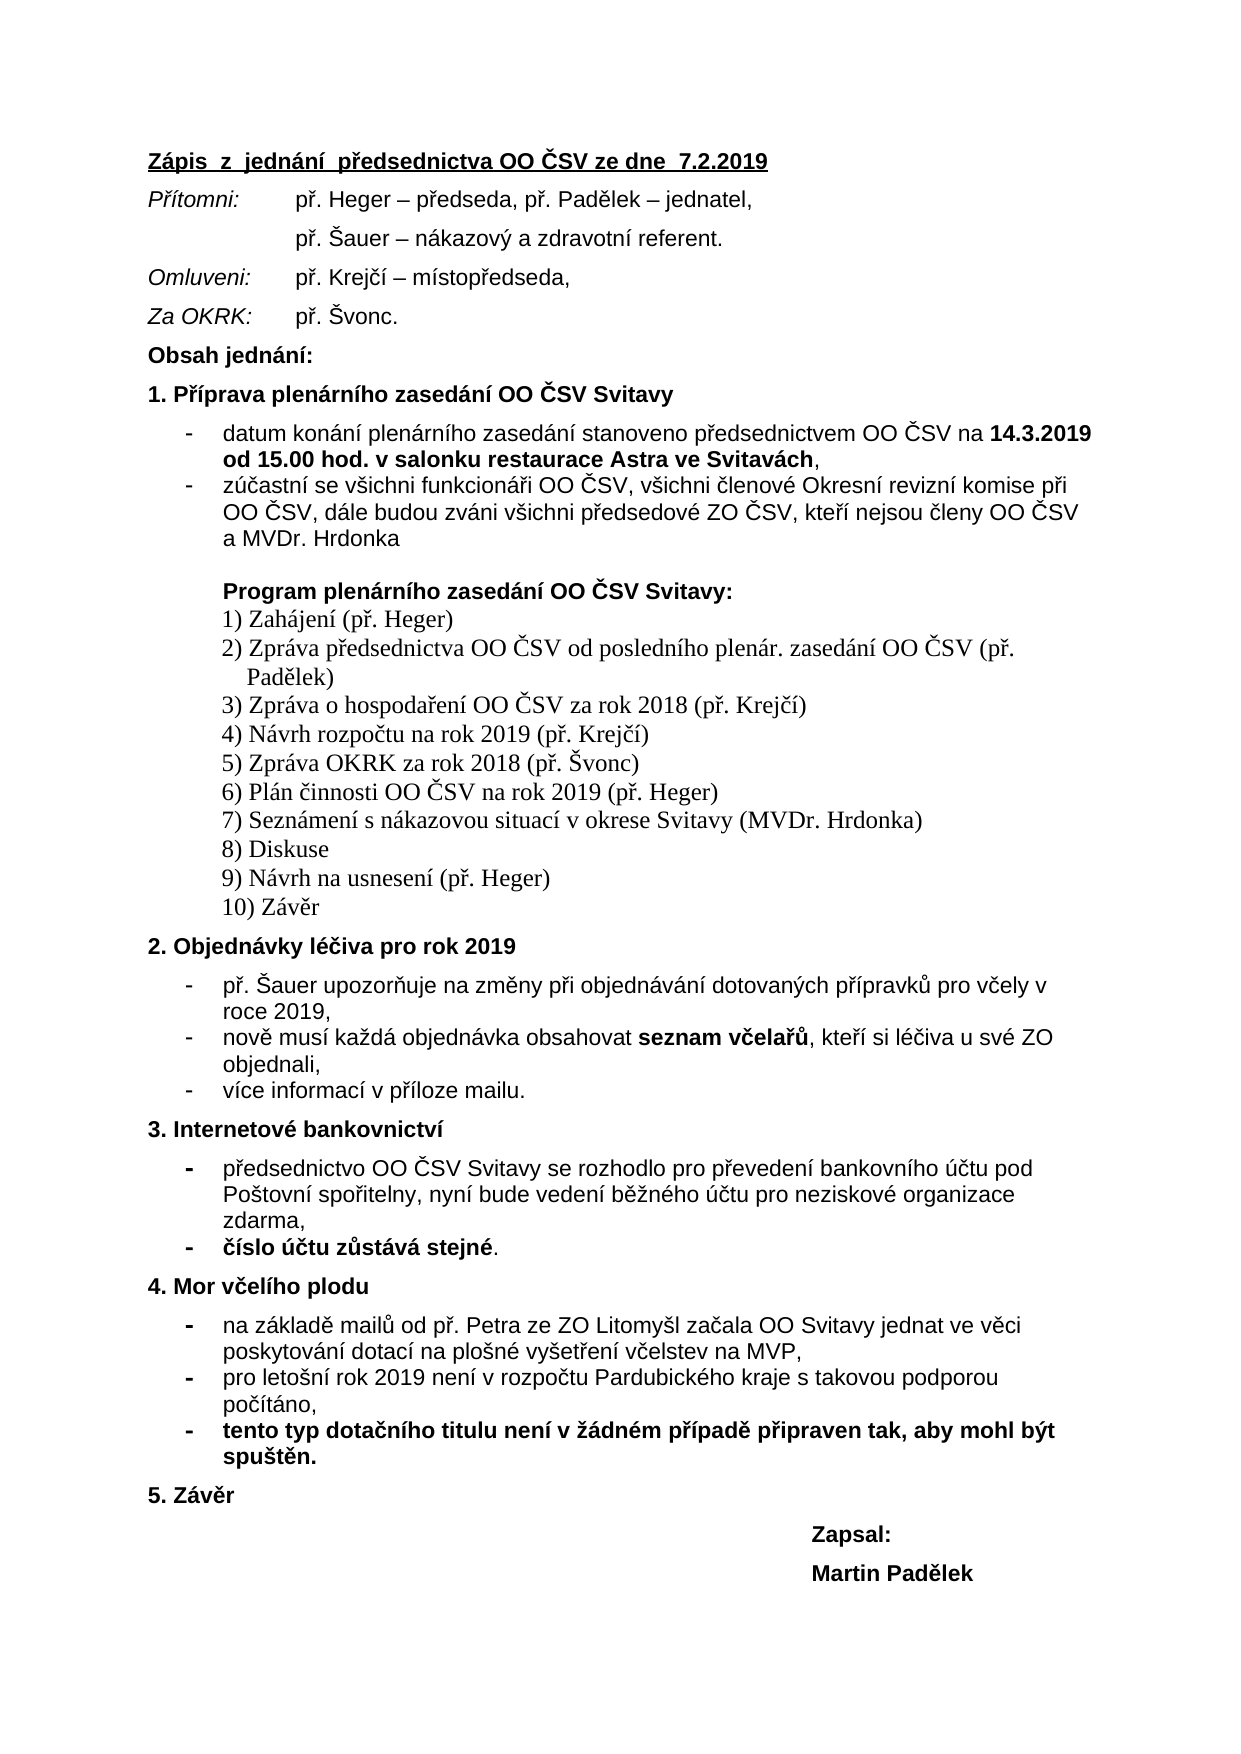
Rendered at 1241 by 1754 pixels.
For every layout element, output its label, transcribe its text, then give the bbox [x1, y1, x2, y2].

text př. Šauer – nákazový a zdravotní referent. [148, 225, 1093, 252]
list předsednictvo OO ČSV Svitavy se rozhodlo pro převedení bankovního účtu pod Poštovní spořitelny, nyní bude vedení běžného účtu pro neziskové organizace zdarma, [185, 1155, 1093, 1234]
text 3. Internetové bankovnictví [148, 1116, 1093, 1142]
text 3) Zpráva o hospodaření OO ČSV za rok 2018 (př. Krejčí) [148, 690, 1093, 719]
text Za OKRK: př. Švonc. [148, 303, 1093, 329]
text Zápis z jednání předsednictva OO ČSV ze dne 7.2.2019 [148, 148, 1093, 174]
text 9) Návrh na usnesení (př. Heger) [148, 863, 1093, 892]
list zúčastní se všichni funkcionáři OO ČSV, všichni členové Okresní revizní komise při OO ČSV, dále budou zváni všichni předsedové ZO ČSV, kteří nejsou členy OO ČSV a MVDr. Hrdonka [185, 472, 1093, 551]
list tento typ dotačního titulu není v žádném případě připraven tak, aby mohl být spuštěn. [185, 1417, 1093, 1470]
text 1) Zahájení (př. Heger) [148, 604, 1093, 633]
text 1. Příprava plenárního zasedání OO ČSV Svitavy [148, 381, 1093, 407]
text 4. Mor včelího plodu [148, 1273, 1093, 1299]
text Omluveni: př. Krejčí – místopředseda, [148, 264, 1093, 291]
text Zapsal: [148, 1521, 1093, 1547]
list číslo účtu zůstává stejné. [185, 1234, 1093, 1260]
text 2) Zpráva předsednictva OO ČSV od posledního plenár. zasedání OO ČSV (př. Padělek) [148, 633, 1093, 690]
text 5. Závěr [148, 1482, 1093, 1508]
text 10) Závěr [148, 892, 1093, 920]
list datum konání plenárního zasedání stanoveno předsednictvem OO ČSV na 14.3.2019 od 15.00 hod. v salonku restaurace Astra ve Svitavách, [185, 419, 1093, 472]
list na základě mailů od př. Petra ze ZO Litomyšl začala OO Svitavy jednat ve věci poskytování dotací na plošné vyšetření včelstev na MVP, [185, 1312, 1093, 1364]
list př. Šauer upozorňuje na změny při objednávání dotovaných přípravků pro včely v roce 2019, [185, 972, 1093, 1024]
text 8) Diskuse [148, 834, 1093, 863]
text Obsah jednání: [148, 342, 1093, 368]
text Martin Padělek [148, 1560, 1093, 1586]
list pro letošní rok 2019 není v rozpočtu Pardubického kraje s takovou podporou počítáno, [185, 1364, 1093, 1417]
text 6) Plán činnosti OO ČSV na rok 2019 (př. Heger) [148, 777, 1093, 805]
text 7) Seznámení s nákazovou situací v okrese Svitavy (MVDr. Hrdonka) [148, 805, 1093, 834]
text 5) Zpráva OKRK za rok 2018 (př. Švonc) [148, 748, 1093, 777]
list nově musí každá objednávka obsahovat seznam včelařů, kteří si léčiva u své ZO objednali, [185, 1024, 1093, 1077]
text 4) Návrh rozpočtu na rok 2019 (př. Krejčí) [148, 719, 1093, 748]
text 2. Objednávky léčiva pro rok 2019 [148, 933, 1093, 959]
list více informací v příloze mailu. [185, 1077, 1093, 1103]
text Přítomni: př. Heger – předseda, př. Padělek – jednatel, [148, 186, 1093, 213]
list Program plenárního zasedání OO ČSV Svitavy: [223, 578, 1093, 604]
